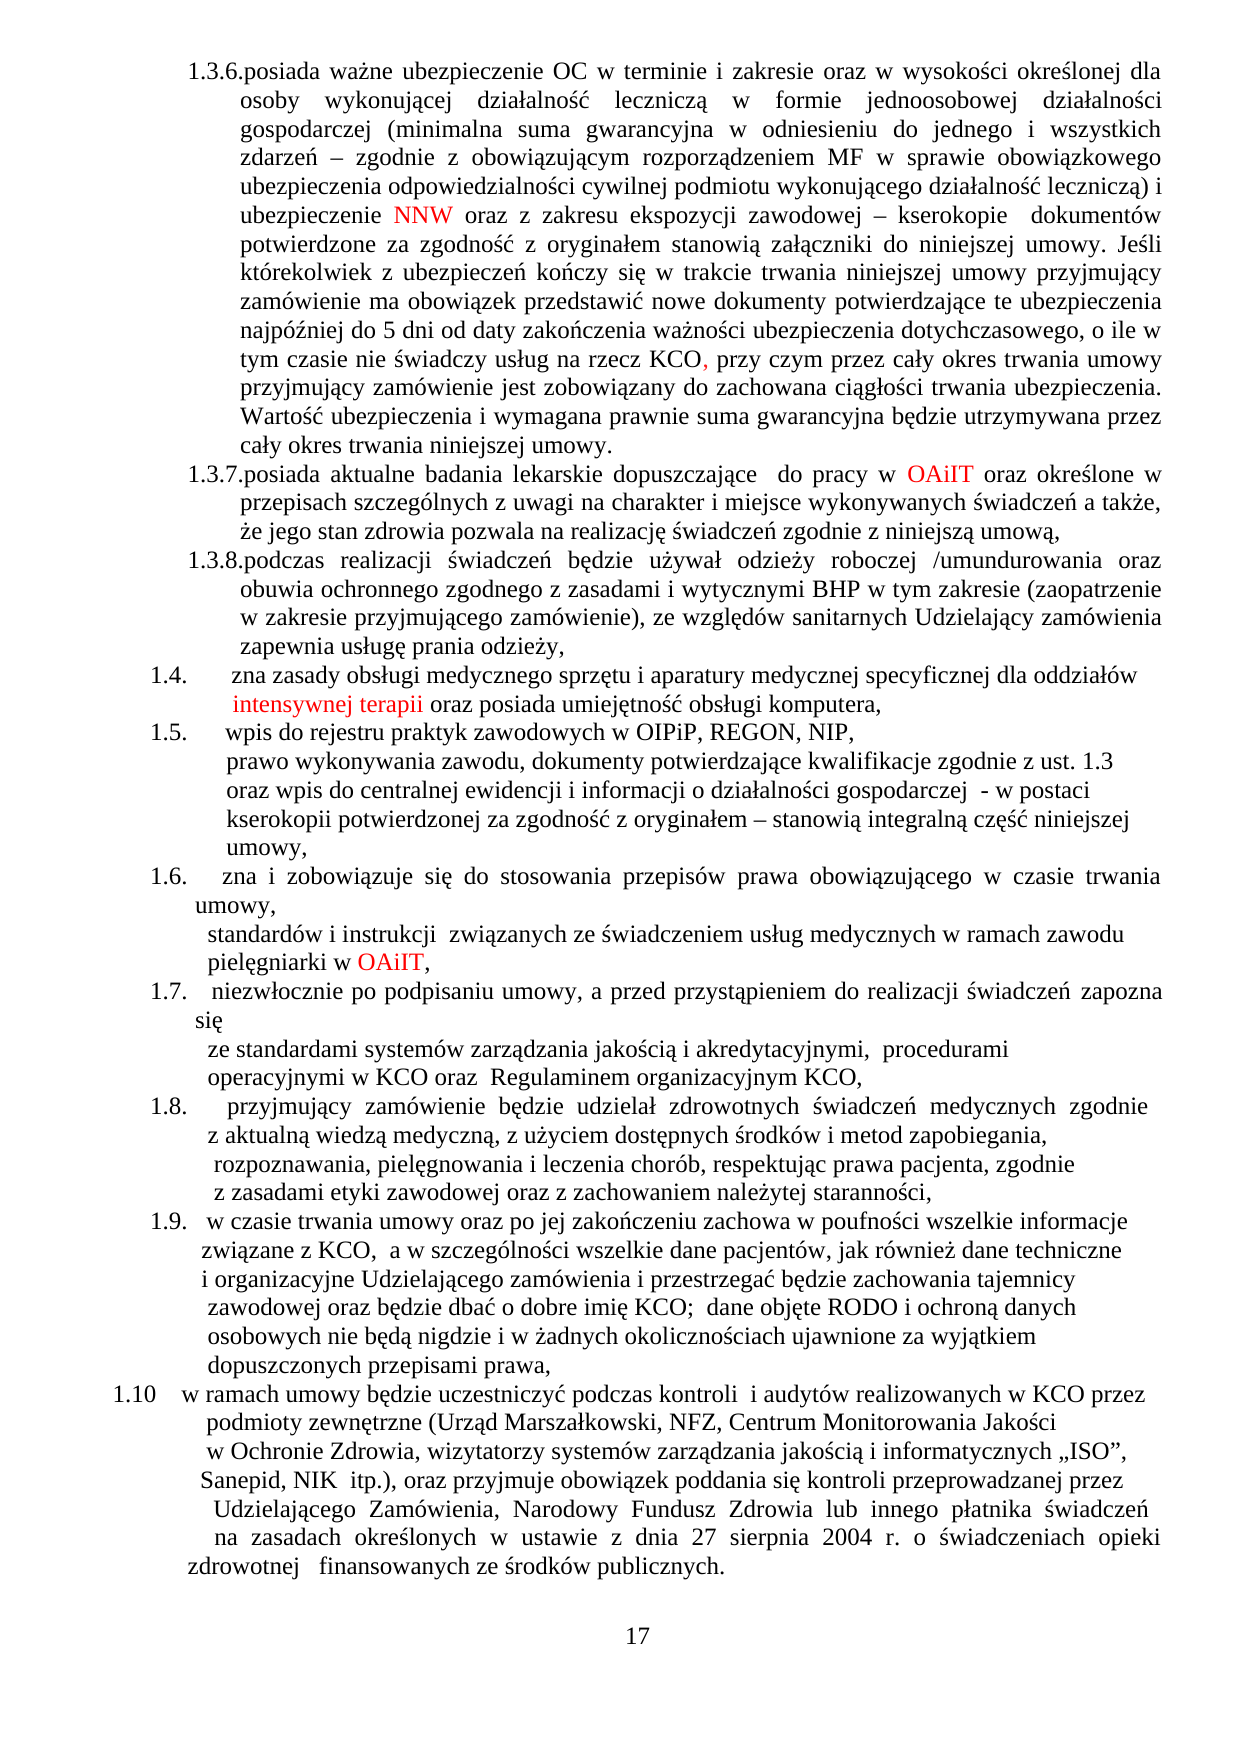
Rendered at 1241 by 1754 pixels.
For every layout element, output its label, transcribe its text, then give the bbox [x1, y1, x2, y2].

list zna zasady obsługi medycznego sprzętu i aparatury medycznej specyficznej dla oddziałów [150, 660, 1162, 689]
list przyjmujący zamówienie będzie udzielał zdrowotnych świadczeń medycznych zgodnie z aktualną wiedzą medyczną, z użyciem dostępnych środków i metod zapobiegania, [150, 1091, 1162, 1149]
list Sanepid, NIK itp.), oraz przyjmuje obowiązek poddania się kontroli przeprowadzanej przez [187, 1465, 1162, 1494]
text ze standardami systemów zarządzania jakością i akredytacyjnymi, procedurami [195, 1034, 1162, 1062]
list Udzielającego Zamówienia, Narodowy Fundusz Zdrowia lub innego płatnika świadczeń na zasadach określonych w ustawie z dnia 27 sierpnia 2004 r. o świadczeniach opieki zdrowotnej finansowanych ze środków publicznych. [187, 1494, 1162, 1580]
list posiada ważne ubezpieczenie OC w terminie i zakresie oraz w wysokości określonej dla osoby wykonującej działalność leczniczą w formie jednoosobowej działalności gospodarczej (minimalna suma gwarancyjna w odniesieniu do jednego i wszystkich zdarzeń – zgodnie z obowiązującym rozporządzeniem MF w sprawie obowiązkowego ubezpieczenia odpowiedzialności cywilnej podmiotu wykonującego działalność leczniczą) i ubezpieczenie NNW oraz z zakresu ekspozycji zawodowej – kserokopie dokumentów potwierdzone za zgodność z oryginałem stanowią załączniki do niniejszej umowy. Jeśli którekolwiek z ubezpieczeń kończy się w trakcie trwania niniejszej umowy przyjmujący zamówienie ma obowiązek przedstawić nowe dokumenty potwierdzające te ubezpieczenia najpóźniej do 5 dni od daty zakończenia ważności ubezpieczenia dotychczasowego, o ile w tym czasie nie świadczy usług na rzecz KCO, przy czym przez cały okres trwania umowy przyjmujący zamówienie jest zobowiązany do zachowana ciągłości trwania ubezpieczenia. Wartość ubezpieczenia i wymagana prawnie suma gwarancyjna będzie utrzymywana przez cały okres trwania niniejszej umowy. [187, 56, 1162, 459]
text osobowych nie będą nigdzie i w żadnych okolicznościach ujawnione za wyjątkiem [195, 1321, 1162, 1350]
text standardów i instrukcji związanych ze świadczeniem usług medycznych w ramach zawodu [195, 919, 1162, 947]
text rozpoznawania, pielęgnowania i leczenia chorób, respektując prawa pacjenta, zgodnie [195, 1149, 1162, 1177]
list 1.10 w ramach umowy będzie uczestniczyć podczas kontroli i audytów realizowanych w KCO przez [112, 1379, 1162, 1407]
text dopuszczonych przepisami prawa, [195, 1350, 1162, 1379]
text prawo wykonywania zawodu, dokumenty potwierdzające kwalifikacje zgodnie z ust. 1.3 [195, 746, 1162, 775]
list w Ochronie Zdrowia, wizytatorzy systemów zarządzania jakością i informatycznych „ISO”, [187, 1436, 1162, 1465]
list zna i zobowiązuje się do stosowania przepisów prawa obowiązującego w czasie trwania umowy, [150, 861, 1162, 919]
text i organizacyjne Udzielającego zamówienia i przestrzegać będzie zachowania tajemnicy [195, 1264, 1162, 1292]
text kserokopii potwierdzonej za zgodność z oryginałem – stanowią integralną część niniejszej [195, 804, 1162, 832]
list podmioty zewnętrzne (Urząd Marszałkowski, NFZ, Centrum Monitorowania Jakości [187, 1407, 1162, 1436]
list wpis do rejestru praktyk zawodowych w OIPiP, REGON, NIP, [150, 717, 1162, 746]
text związane z KCO, a w szczególności wszelkie dane pacjentów, jak również dane techniczne [195, 1235, 1162, 1264]
list w czasie trwania umowy oraz po jej zakończeniu zachowa w poufności wszelkie informacje [150, 1206, 1162, 1235]
text oraz wpis do centralnej ewidencji i informacji o działalności gospodarczej - w postaci [195, 775, 1162, 804]
text pielęgniarki w OAiIT, [195, 947, 1162, 976]
list podczas realizacji świadczeń będzie używał odzieży roboczej /umundurowania oraz obuwia ochronnego zgodnego z zasadami i wytycznymi BHP w tym zakresie (zaopatrzenie w zakresie przyjmującego zamówienie), ze względów sanitarnych Udzielający zamówienia zapewnia usługę prania odzieży, [187, 545, 1162, 660]
text zawodowej oraz będzie dbać o dobre imię KCO; dane objęte RODO i ochroną danych [195, 1292, 1162, 1321]
text operacyjnymi w KCO oraz Regulaminem organizacyjnym KCO, [195, 1062, 1162, 1091]
list niezwłocznie po podpisaniu umowy, a przed przystąpieniem do realizacji świadczeń zapozna się [150, 976, 1162, 1034]
list posiada aktualne badania lekarskie dopuszczające do pracy w OAiIT oraz określone w przepisach szczególnych z uwagi na charakter i miejsce wykonywanych świadczeń a także, że jego stan zdrowia pozwala na realizację świadczeń zgodnie z niniejszą umową, [187, 459, 1162, 545]
text umowy, [195, 832, 1162, 861]
text intensywnej terapii oraz posiada umiejętność obsługi komputera, [195, 689, 1162, 717]
text z zasadami etyki zawodowej oraz z zachowaniem należytej staranności, [195, 1177, 1162, 1206]
